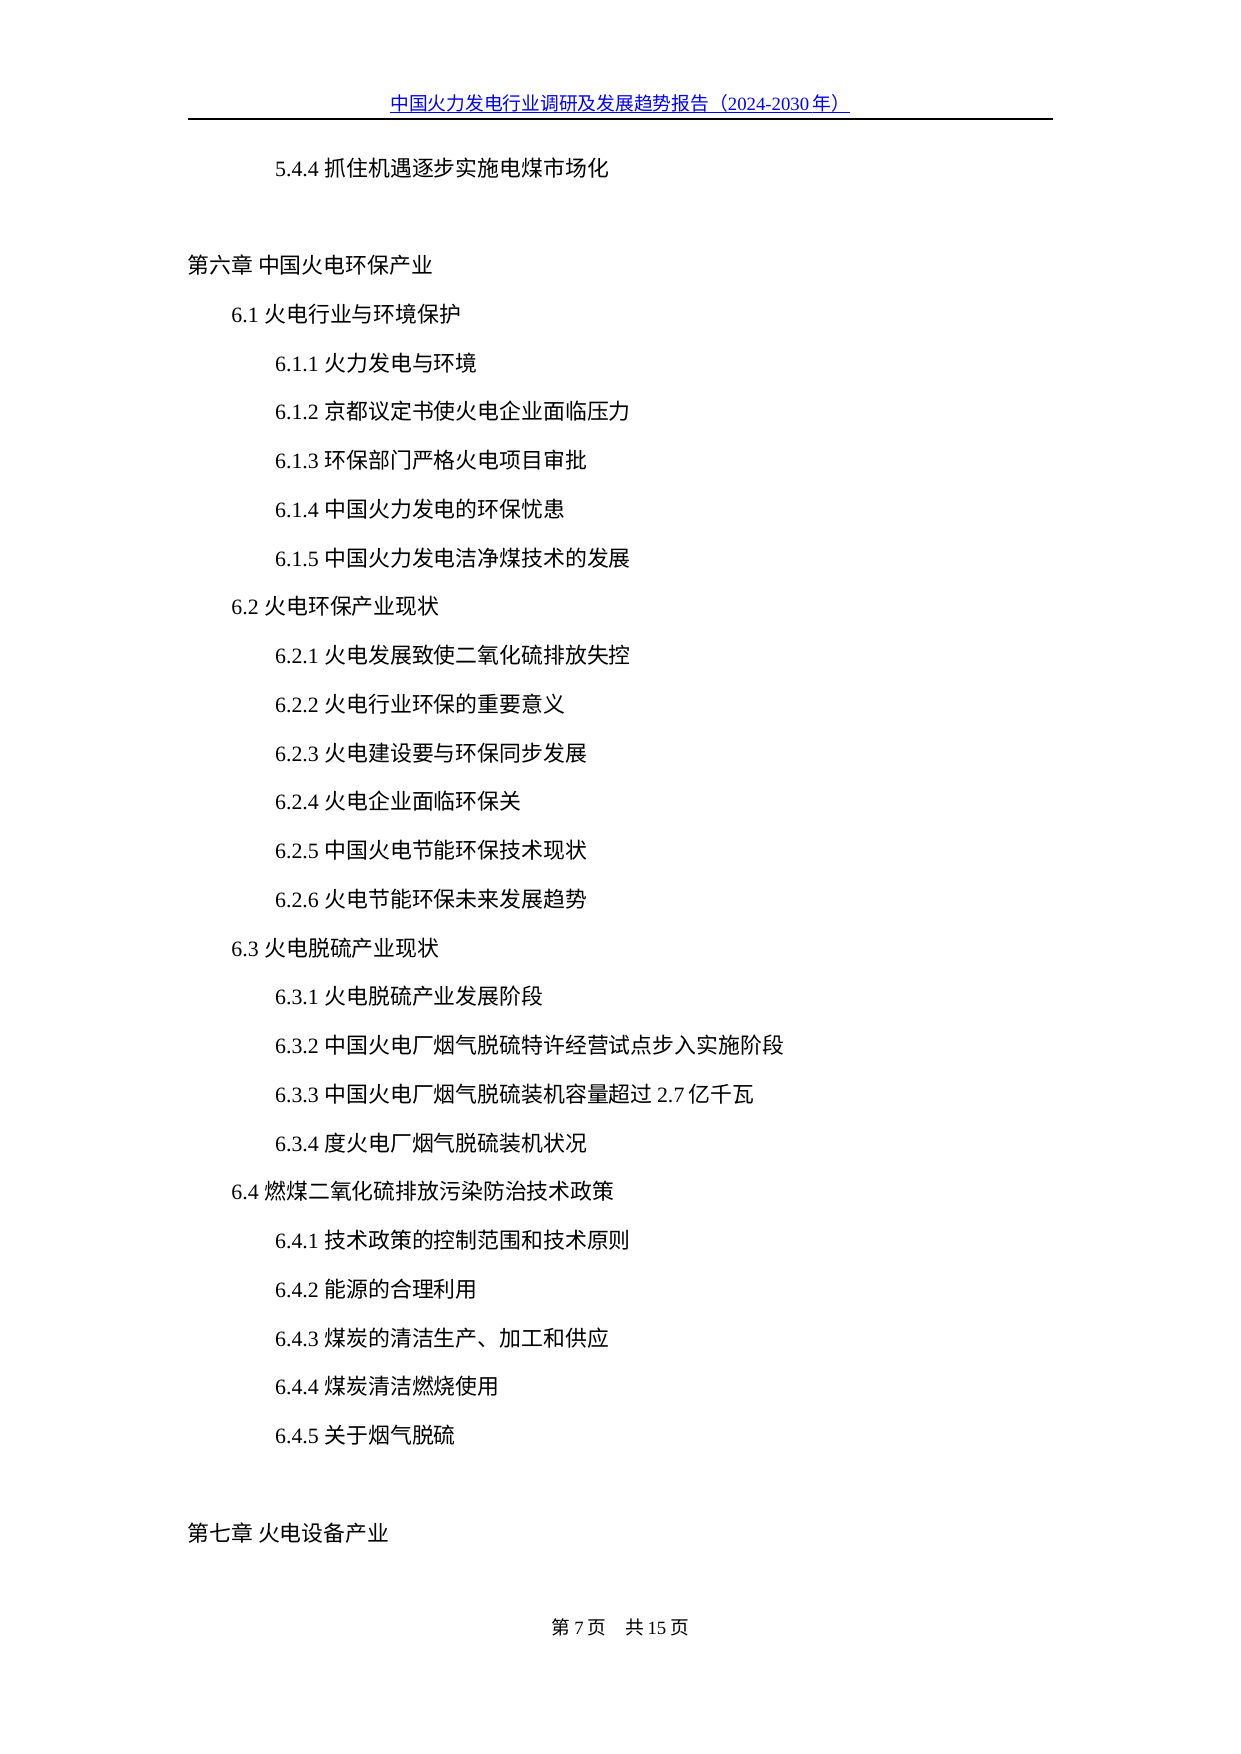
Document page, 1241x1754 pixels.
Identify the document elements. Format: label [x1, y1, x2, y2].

text [187, 150, 1053, 1548]
